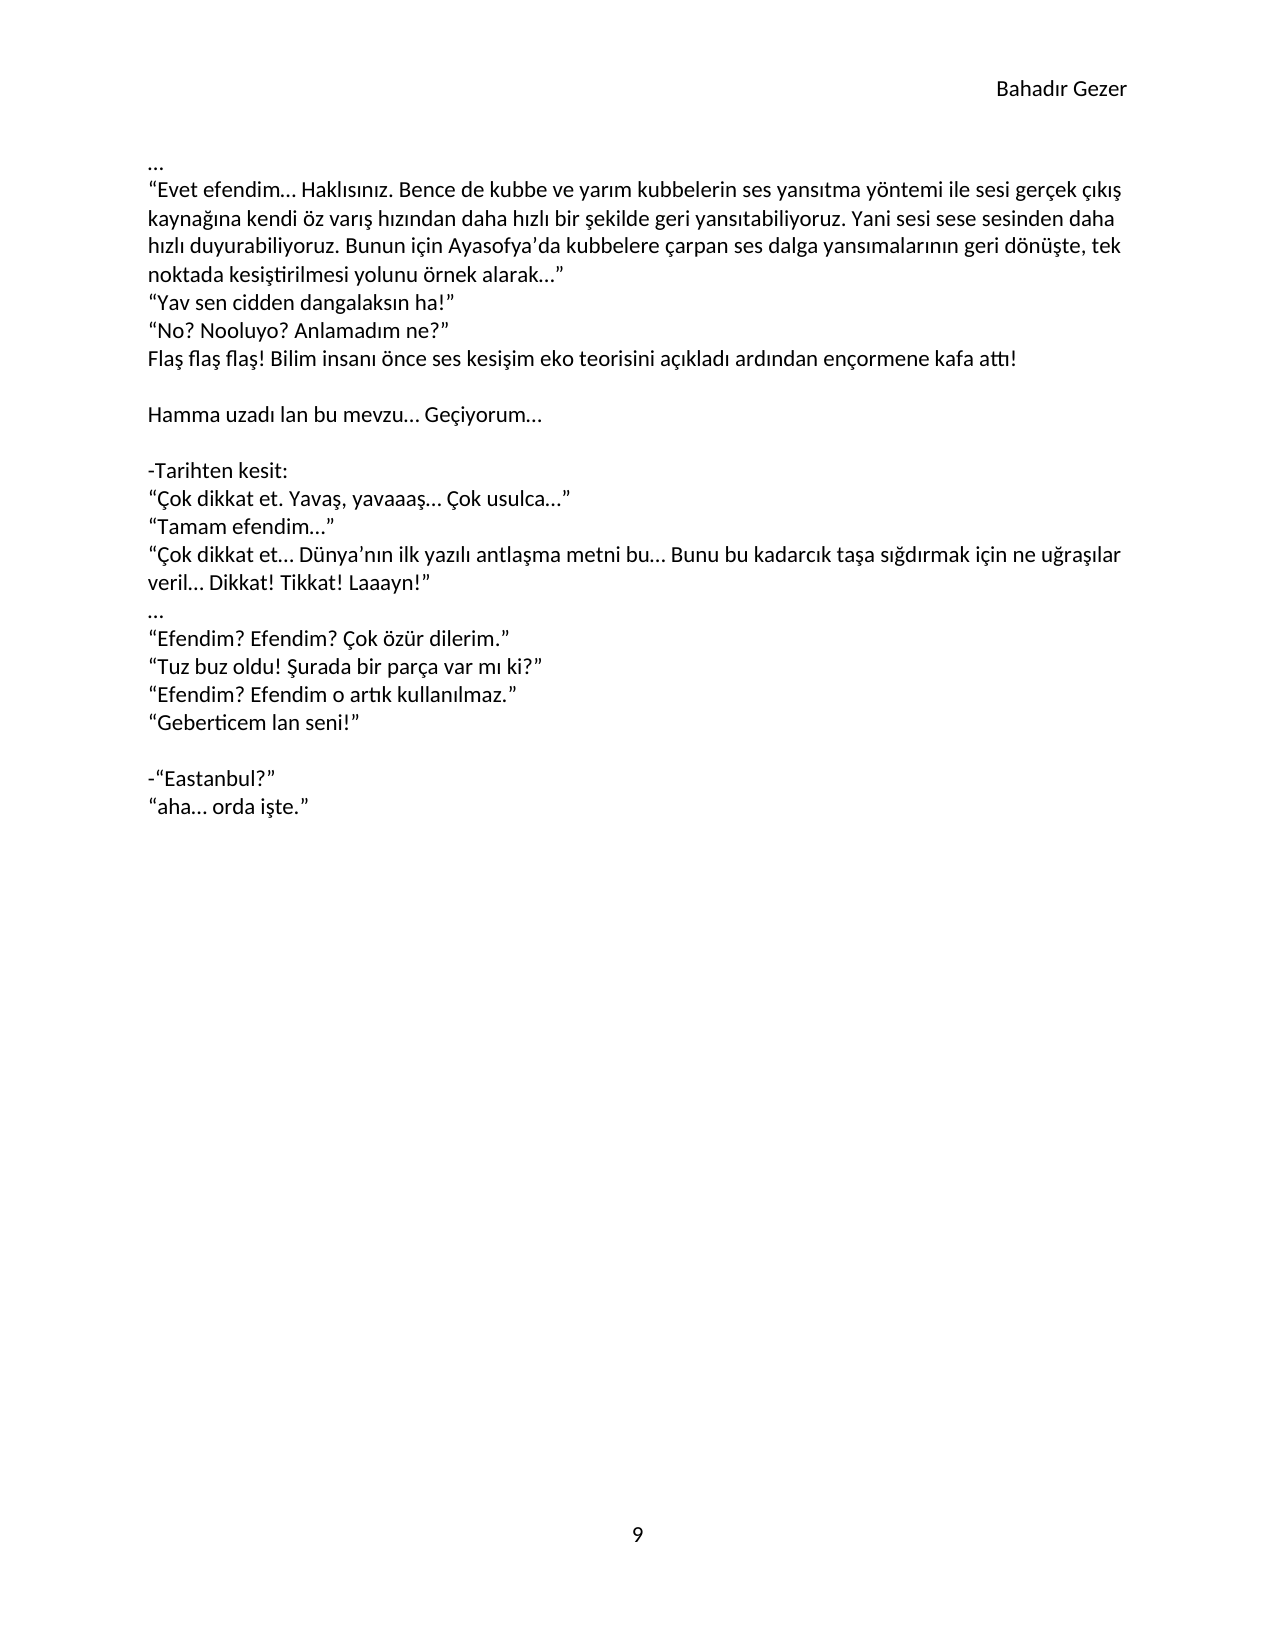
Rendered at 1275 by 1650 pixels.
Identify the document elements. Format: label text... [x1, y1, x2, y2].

text … [148, 596, 1127, 624]
text “Geberticem lan seni!” [148, 708, 1127, 736]
text -Tarihten kesit: [148, 456, 1127, 484]
text “Efendim? Efendim? Çok özür dilerim.” [148, 624, 1127, 652]
text … [148, 148, 1127, 176]
text “Yav sen cidden dangalaksın ha!” [148, 288, 1127, 316]
text “No? Nooluyo? Anlamadım ne?” [148, 316, 1127, 344]
text “Çok dikkat et. Yavaş, yavaaaş… Çok usulca…” [148, 484, 1127, 512]
text Hamma uzadı lan bu mevzu… Geçiyorum… [148, 400, 1127, 428]
text “Evet efendim… Haklısınız. Bence de kubbe ve yarım kubbelerin ses yansıtma yöntemi ile sesi gerçek çıkış kaynağına kendi öz varış hızından daha hızlı bir şekilde geri yansıtabiliyoruz. Yani sesi sese sesinden daha hızlı duyurabiliyoruz. Bunun için Ayasofya’da kubbelere çarpan ses dalga yansımalarının geri dönüşte, tek noktada kesiştirilmesi yolunu örnek alarak…” [148, 176, 1127, 288]
text “aha… orda işte.” [148, 792, 1127, 820]
text “Tuz buz oldu! Şurada bir parça var mı ki?” [148, 652, 1127, 680]
text “Çok dikkat et… Dünya’nın ilk yazılı antlaşma metni bu… Bunu bu kadarcık taşa sığdırmak için ne uğraşılar veril… Dikkat! Tikkat! Laaayn!” [148, 540, 1127, 596]
text “Tamam efendim…” [148, 512, 1127, 540]
text Flaş flaş flaş! Bilim insanı önce ses kesişim eko teorisini açıkladı ardından ençormene kafa attı! [148, 344, 1127, 372]
text “Efendim? Efendim o artık kullanılmaz.” [148, 680, 1127, 708]
text -“Eastanbul?” [148, 764, 1127, 792]
